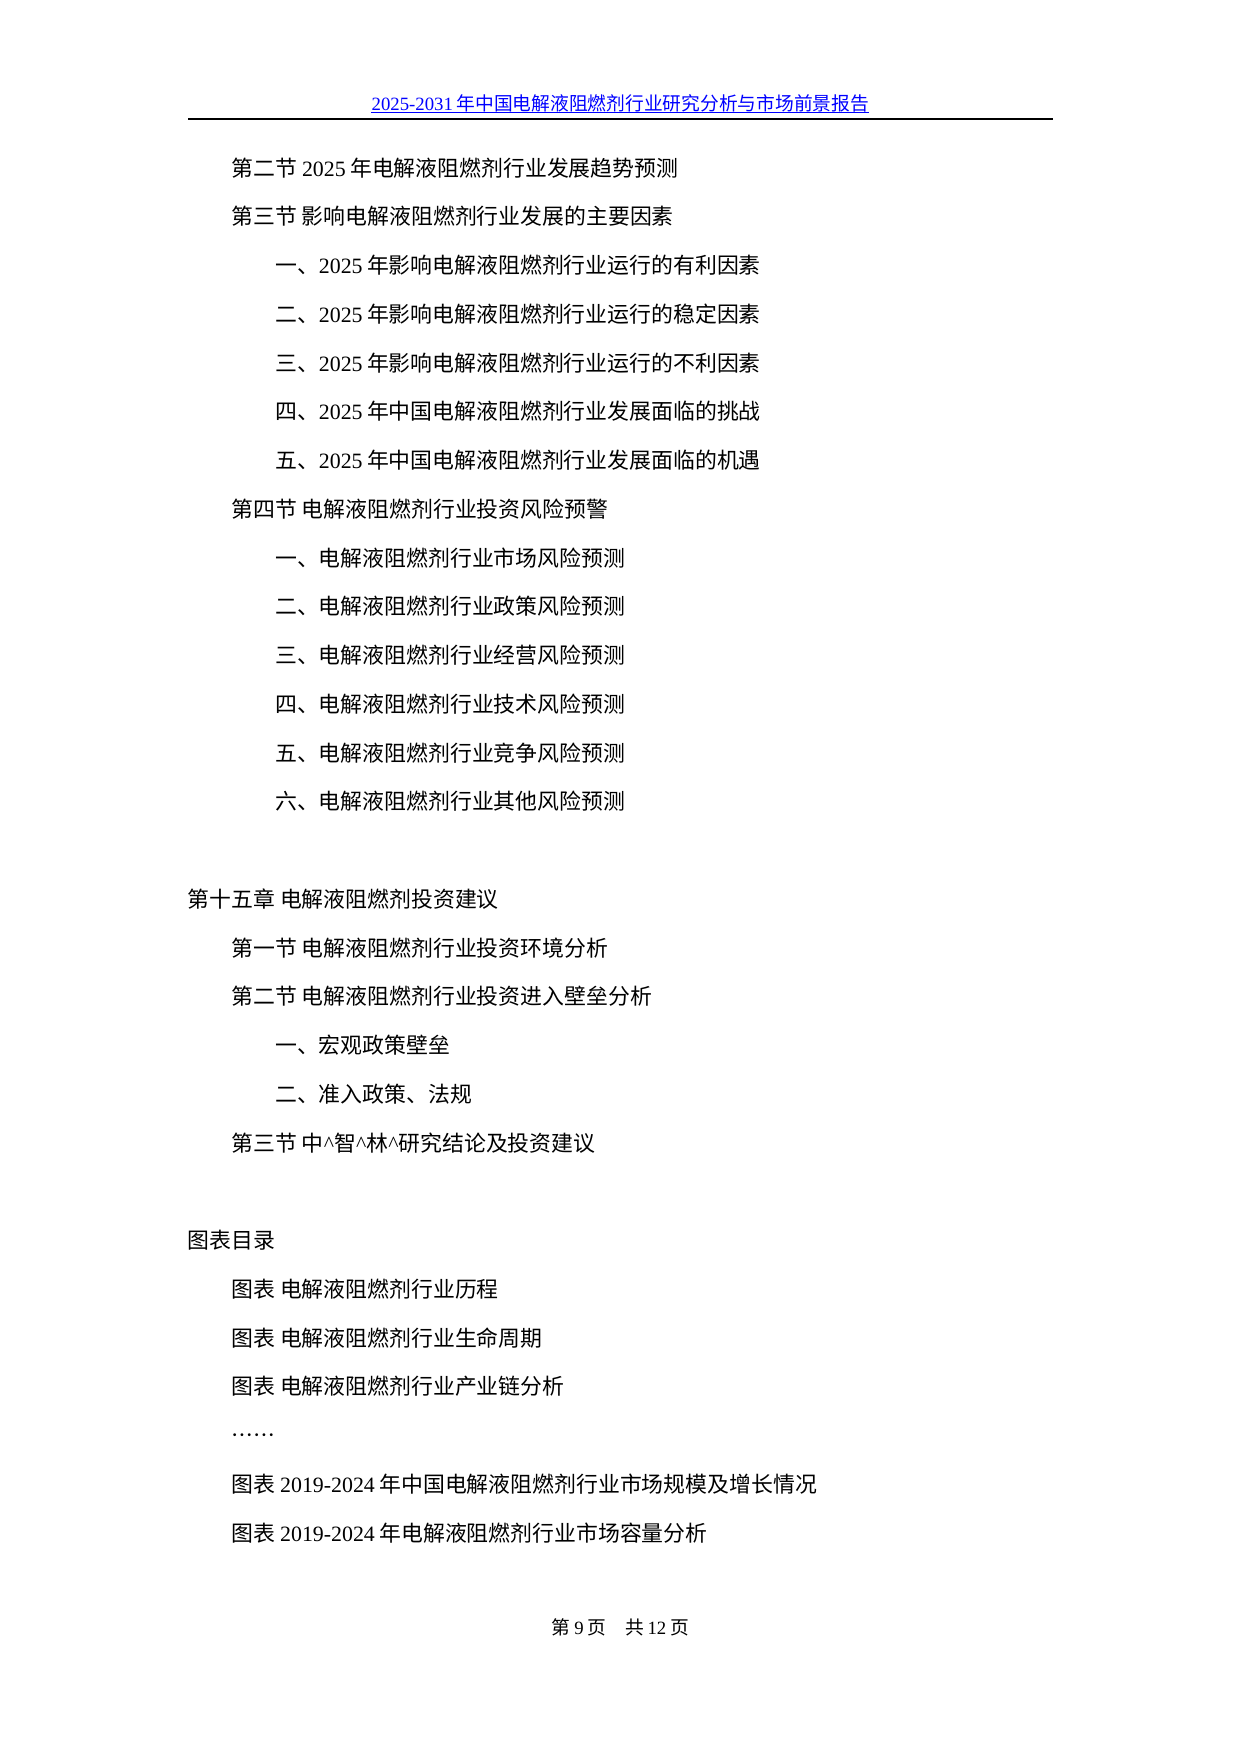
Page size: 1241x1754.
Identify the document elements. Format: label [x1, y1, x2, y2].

text [187, 150, 1053, 1548]
